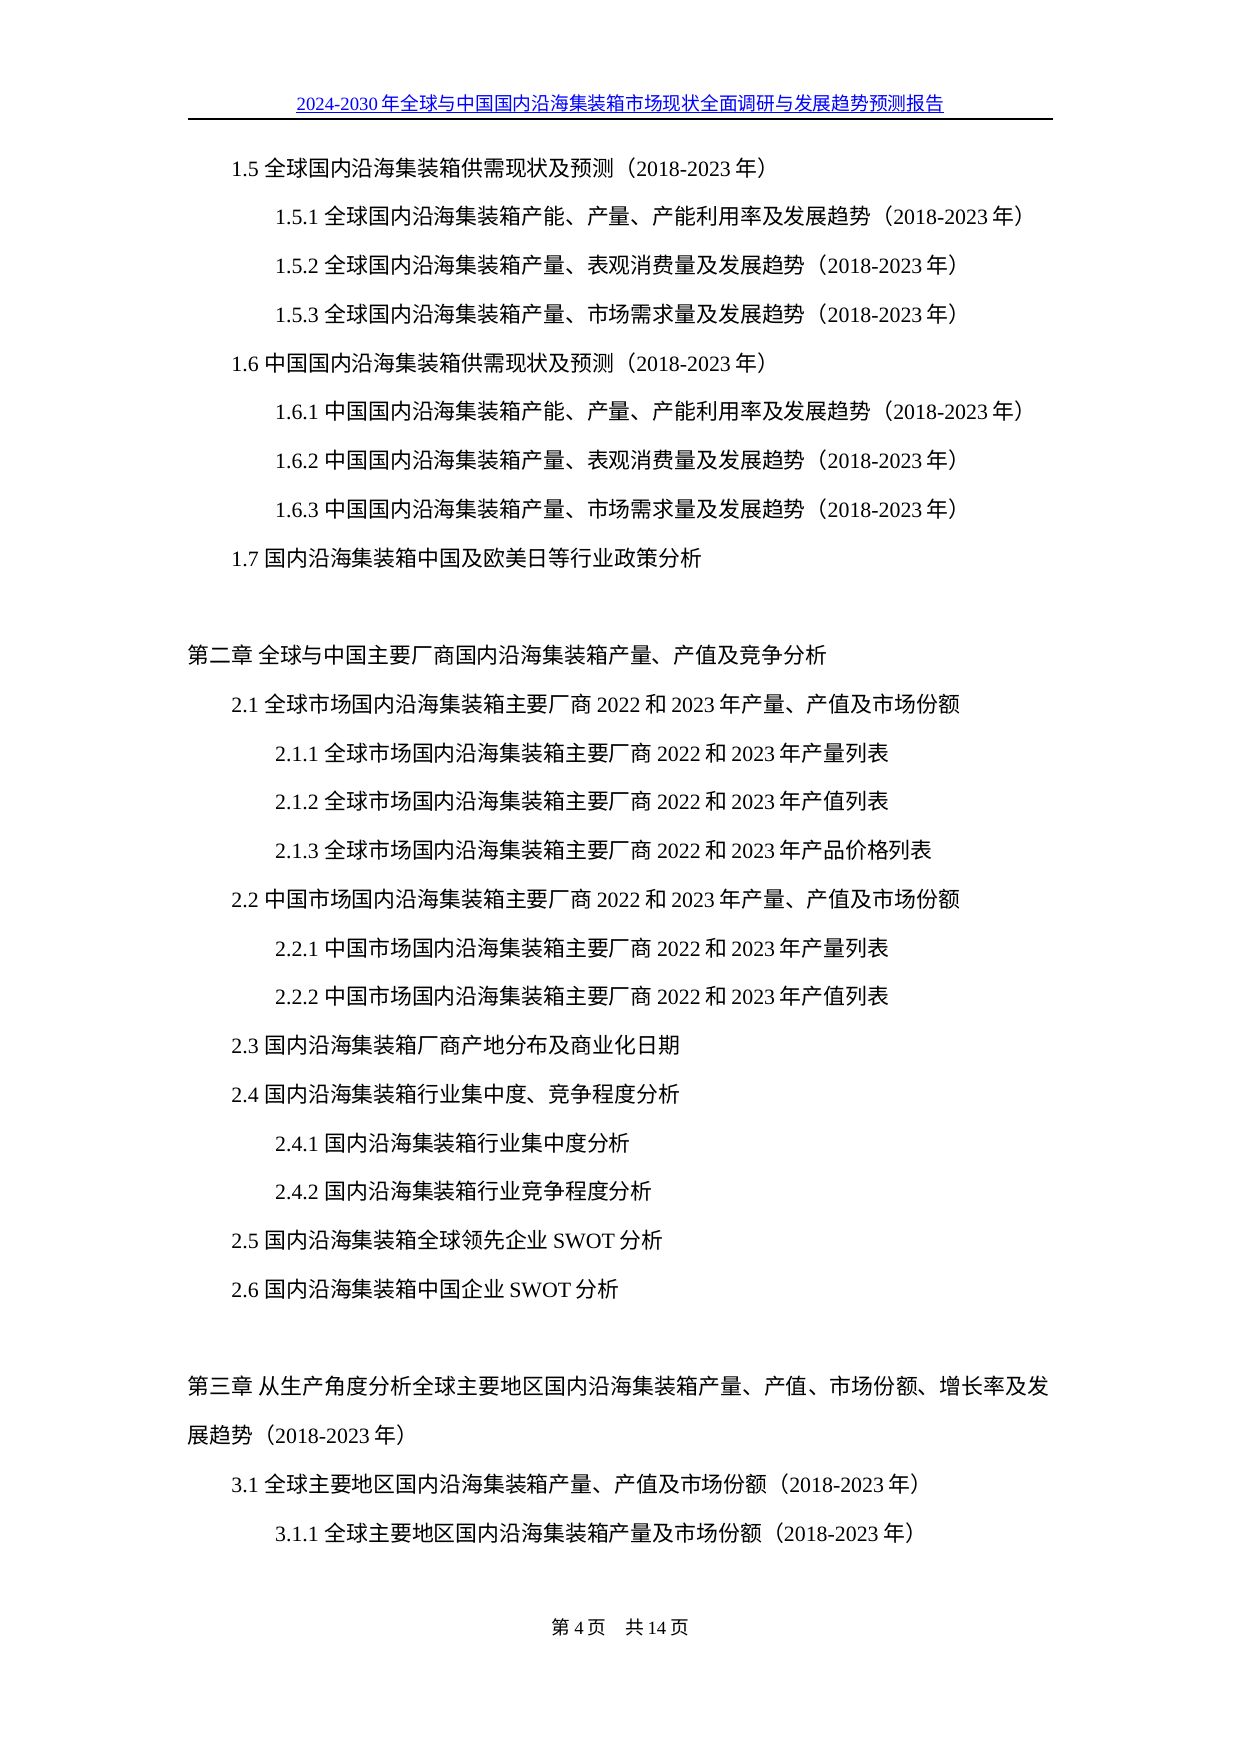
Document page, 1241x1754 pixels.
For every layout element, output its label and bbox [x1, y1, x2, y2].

text [187, 150, 1053, 1548]
